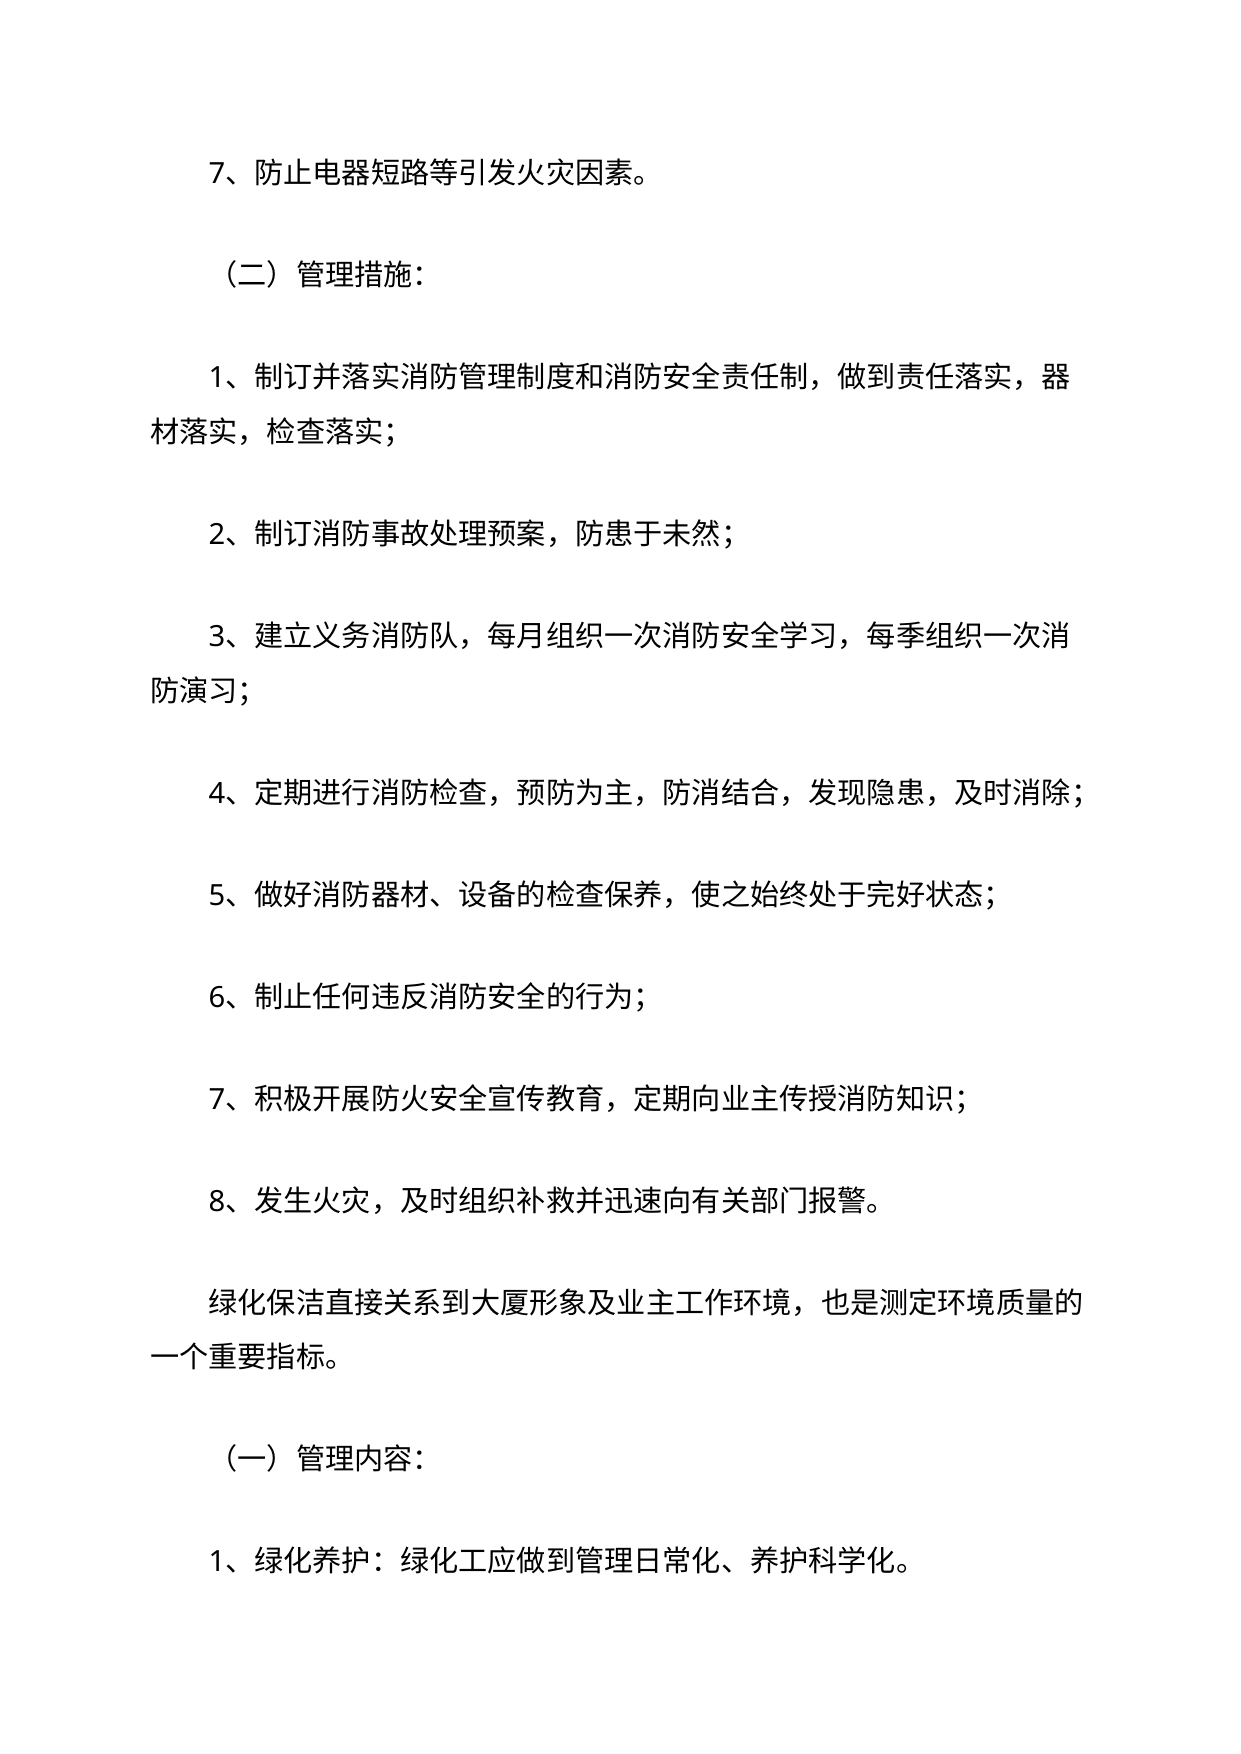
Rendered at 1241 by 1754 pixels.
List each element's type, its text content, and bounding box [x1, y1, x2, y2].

text 5、做好消防器材、设备的检查保养，使之始终处于完好状态； [150, 871, 1090, 914]
text 绿化保洁直接关系到大厦形象及业主工作环境，也是测定环境质量的一个重要指标。 [150, 1279, 1090, 1376]
text 3、建立义务消防队，每月组织一次消防安全学习，每季组织一次消防演习； [150, 612, 1090, 710]
text 7、积极开展防火安全宣传教育，定期向业主传授消防知识； [150, 1075, 1090, 1118]
text （一）管理内容： [150, 1436, 1090, 1478]
text 1、制订并落实消防管理制度和消防安全责任制，做到责任落实，器材落实，检查落实； [150, 354, 1090, 451]
text 7、防止电器短路等引发火灾因素。 [150, 150, 1090, 192]
text 8、发生火灾，及时组织补救并迅速向有关部门报警。 [150, 1177, 1090, 1219]
text （二）管理措施： [150, 252, 1090, 294]
text 6、制止任何违反消防安全的行为； [150, 973, 1090, 1016]
text 1、绿化养护：绿化工应做到管理日常化、养护科学化。 [150, 1538, 1090, 1580]
text 2、制订消防事故处理预案，防患于未然； [150, 511, 1090, 553]
text 4、定期进行消防检查，预防为主，防消结合，发现隐患，及时消除； [150, 769, 1090, 812]
